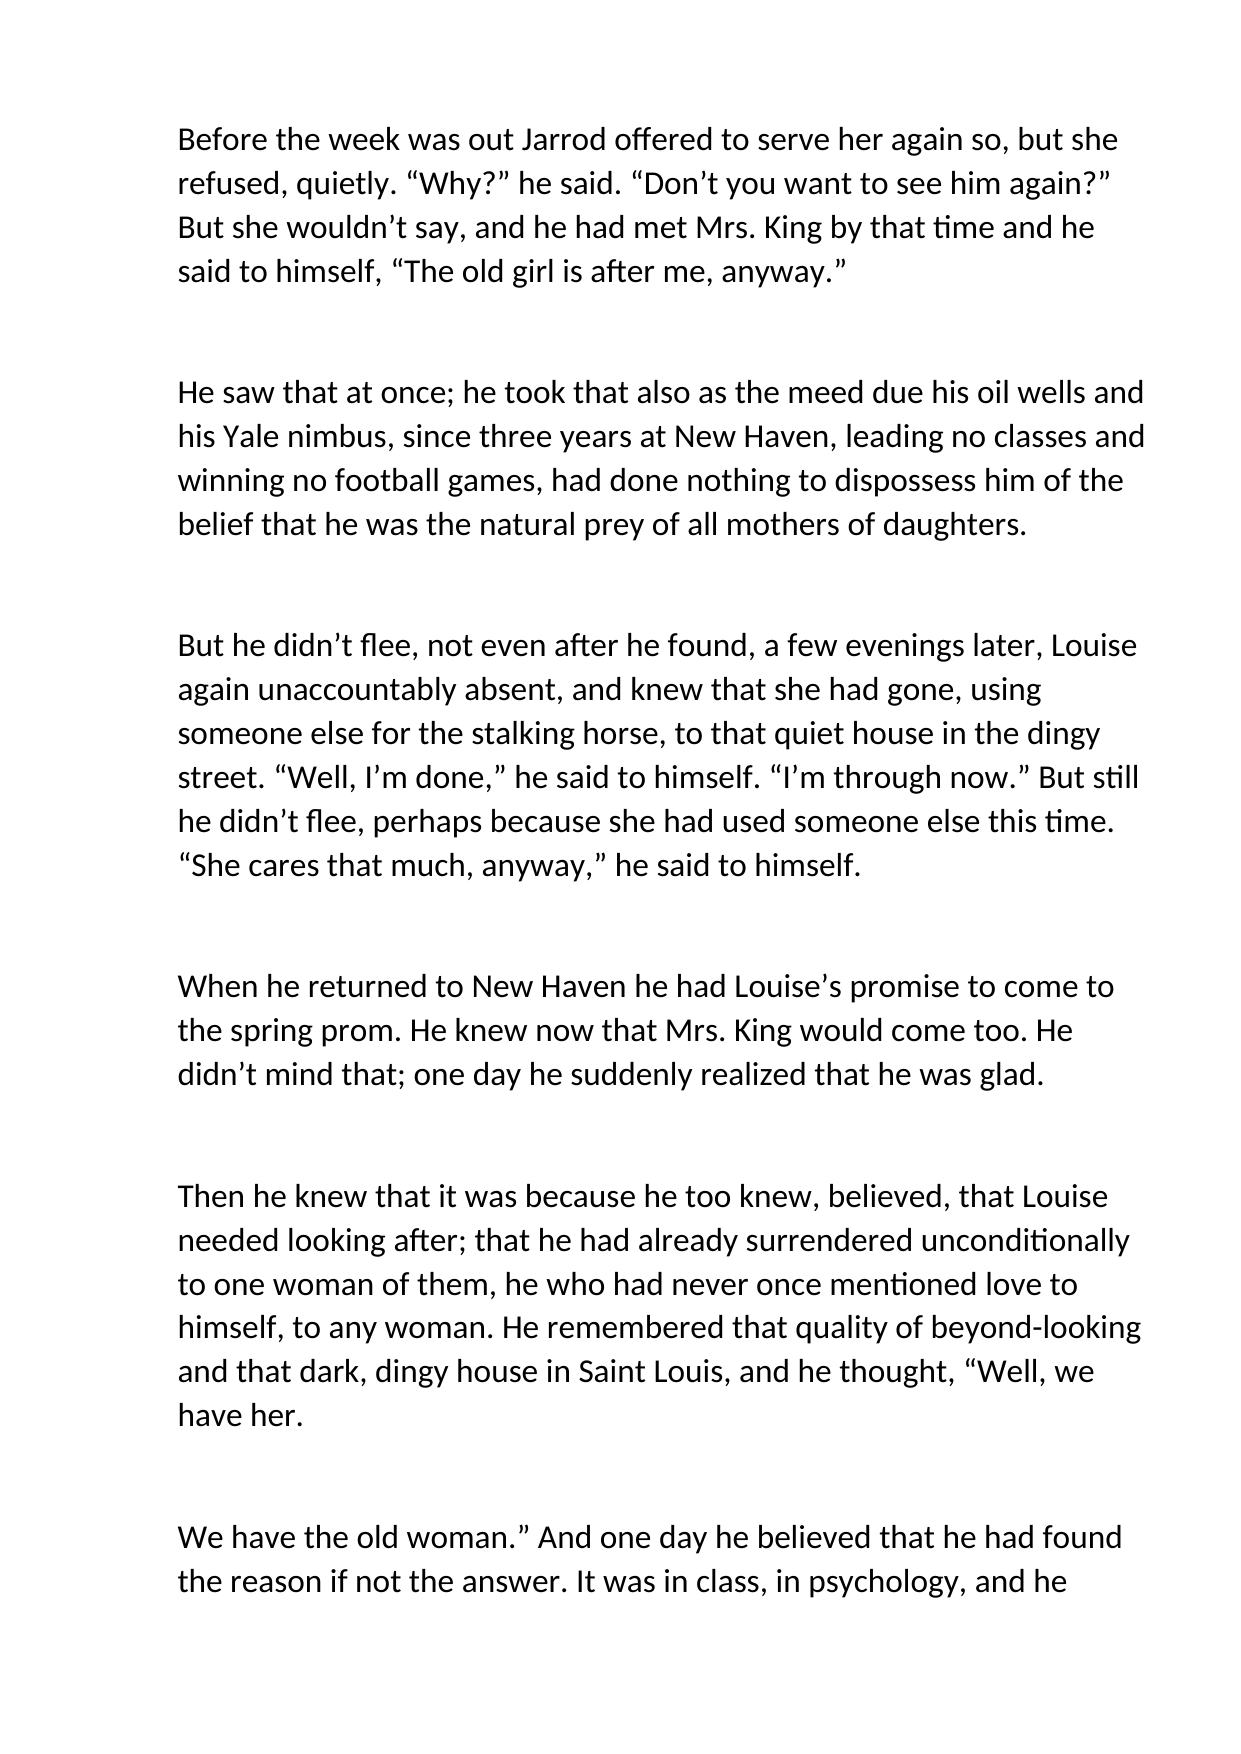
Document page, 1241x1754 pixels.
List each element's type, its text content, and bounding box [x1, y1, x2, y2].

text Before the week was out Jarrod offered to serve her again so, but she refused, quietly. “Why?” he said. “Don’t you want to see him again?” But she wouldn’t say, and he had met Mrs. King by that time and he said to himself, “The old girl is after me, anyway.” [177, 118, 1152, 291]
text When he returned to New Haven he had Louise’s promise to come to the spring prom. He knew now that Mrs. King would come too. He didn’t mind that; one day he suddenly realized that he was glad. [177, 965, 1152, 1094]
text But he didn’t flee, not even after he found, a few evenings later, Louise again unaccountably absent, and knew that she had gone, using someone else for the stalking horse, to that quiet house in the dingy street. “Well, I’m done,” he said to himself. “I’m through now.” But still he didn’t flee, perhaps because she had used someone else this time. “She cares that much, anyway,” he said to himself. [177, 624, 1152, 885]
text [177, 1516, 1152, 1600]
text Then he knew that it was because he too knew, believed, that Louise needed looking after; that he had already surrendered unconditionally to one woman of them, he who had never once mentioned love to himself, to any woman. He remembered that quality of beyond-looking and that dark, dingy house in Saint Louis, and he thought, “Well, we have her. [177, 1174, 1152, 1435]
text He saw that at once; he took that also as the meed due his oil wells and his Yale nimbus, since three years at New Haven, leading no classes and winning no football games, had done nothing to dispossess him of the belief that he was the natural prey of all mothers of daughters. [177, 371, 1152, 544]
